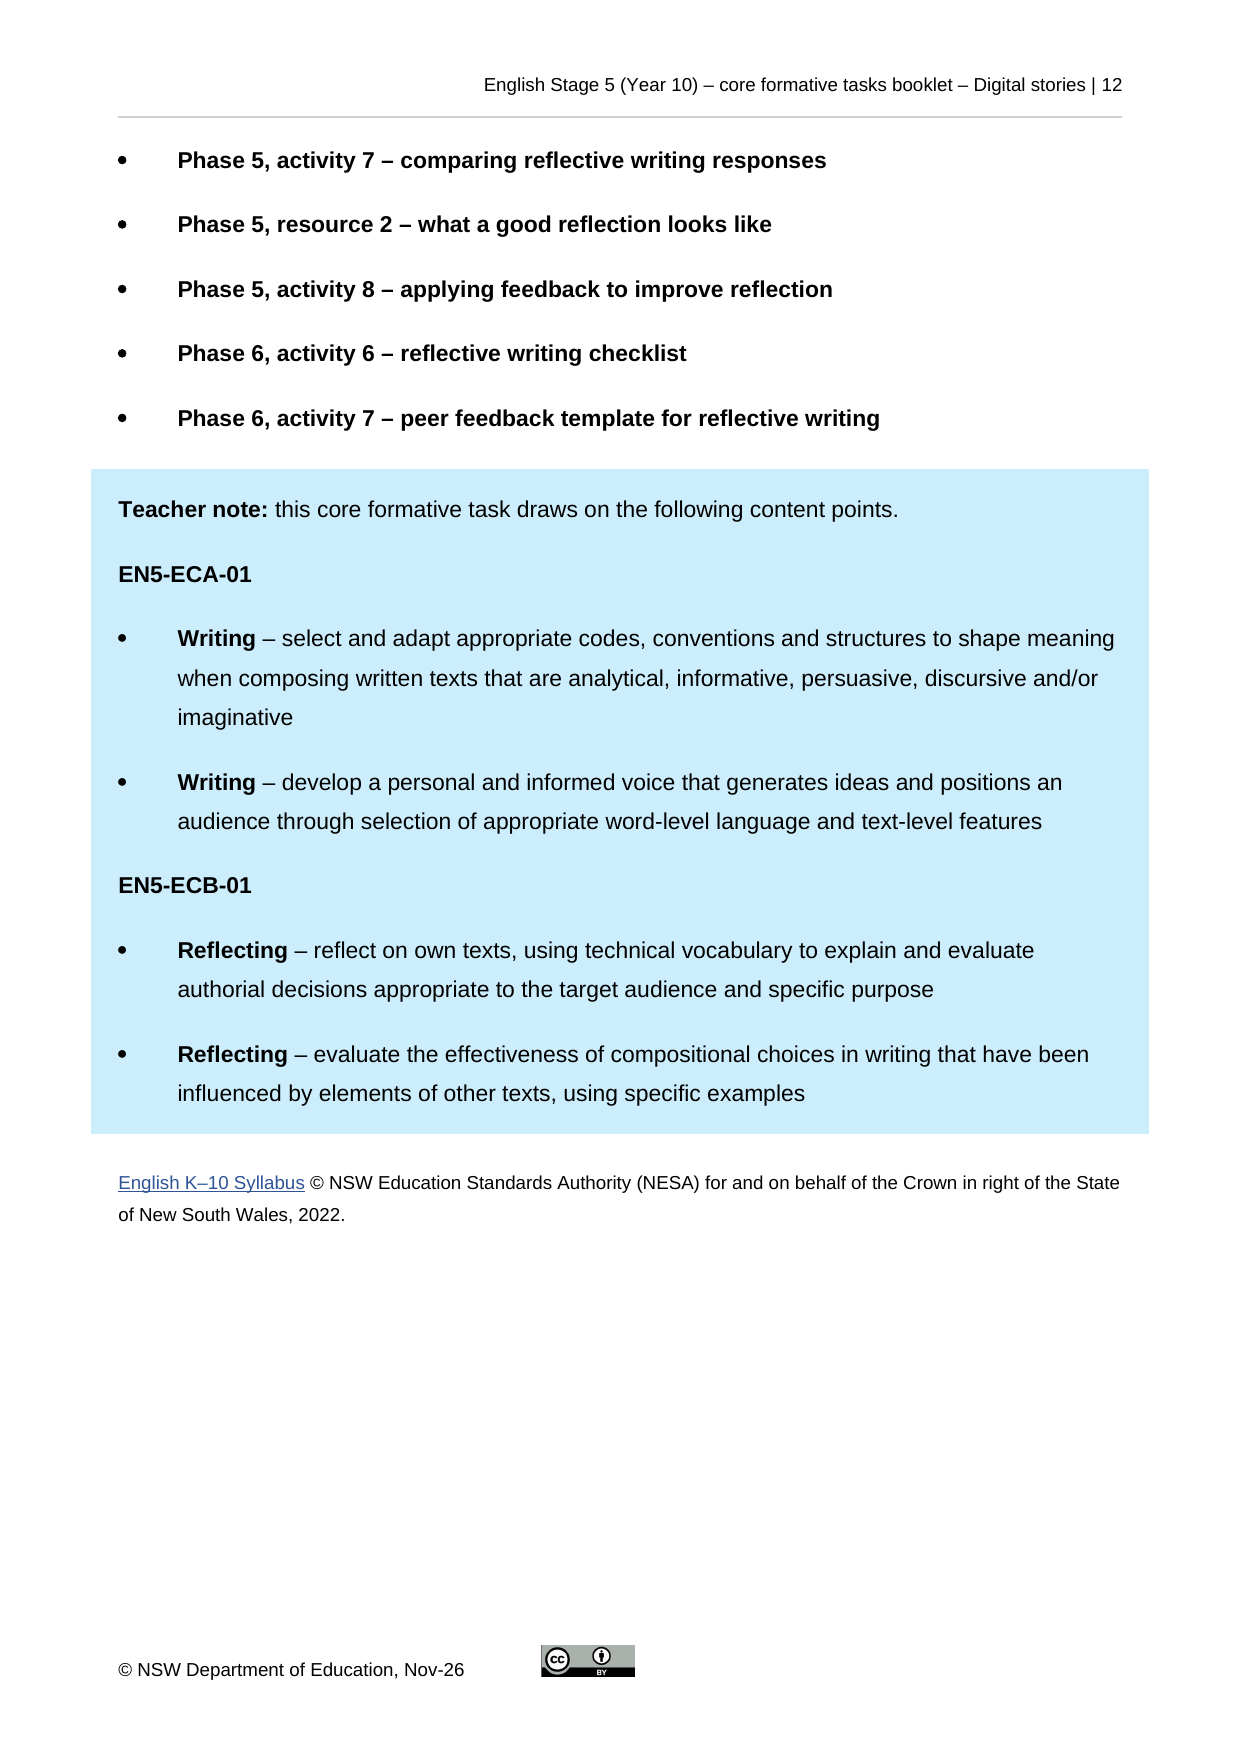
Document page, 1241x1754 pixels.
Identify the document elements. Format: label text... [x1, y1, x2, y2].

text Teacher note: this core formative task draws on the following content points. [97, 475, 1143, 522]
list Writing – select and adapt appropriate codes, conventions and structures to shape meaning when composing written texts that are analytical, informative, persuasive, discursive and/or imaginative [97, 598, 1143, 730]
list Phase 6, activity 6 – reflective writing checklist [118, 340, 1122, 366]
list Reflecting – evaluate the effectiveness of compositional choices in writing that have been influenced by elements of other texts, using specific examples [97, 1014, 1143, 1127]
text EN5-ECB-01 [97, 845, 1143, 899]
list Phase 5, resource 2 – what a good reflection looks like [118, 211, 1122, 237]
picture [541, 1645, 635, 1677]
list Phase 5, activity 7 – comparing reflective writing responses [118, 147, 1122, 173]
list Writing – develop a personal and informed voice that generates ideas and positions an audience through selection of appropriate word-level language and text-level features [97, 741, 1143, 834]
list Reflecting – reflect on own texts, using technical vocabulary to explain and evaluate authorial decisions appropriate to the target audience and specific purpose [97, 910, 1143, 1003]
text EN5-ECA-01 [97, 533, 1143, 587]
list Phase 6, activity 7 – peer feedback template for reflective writing [118, 404, 1122, 431]
text English K–10 Syllabus © NSW Education Standards Authority (NESA) for and on behalf of the Crown in right of the State of New South Wales, 2022. [118, 1172, 1122, 1226]
list Phase 5, activity 8 – applying feedback to improve reflection [118, 276, 1122, 302]
